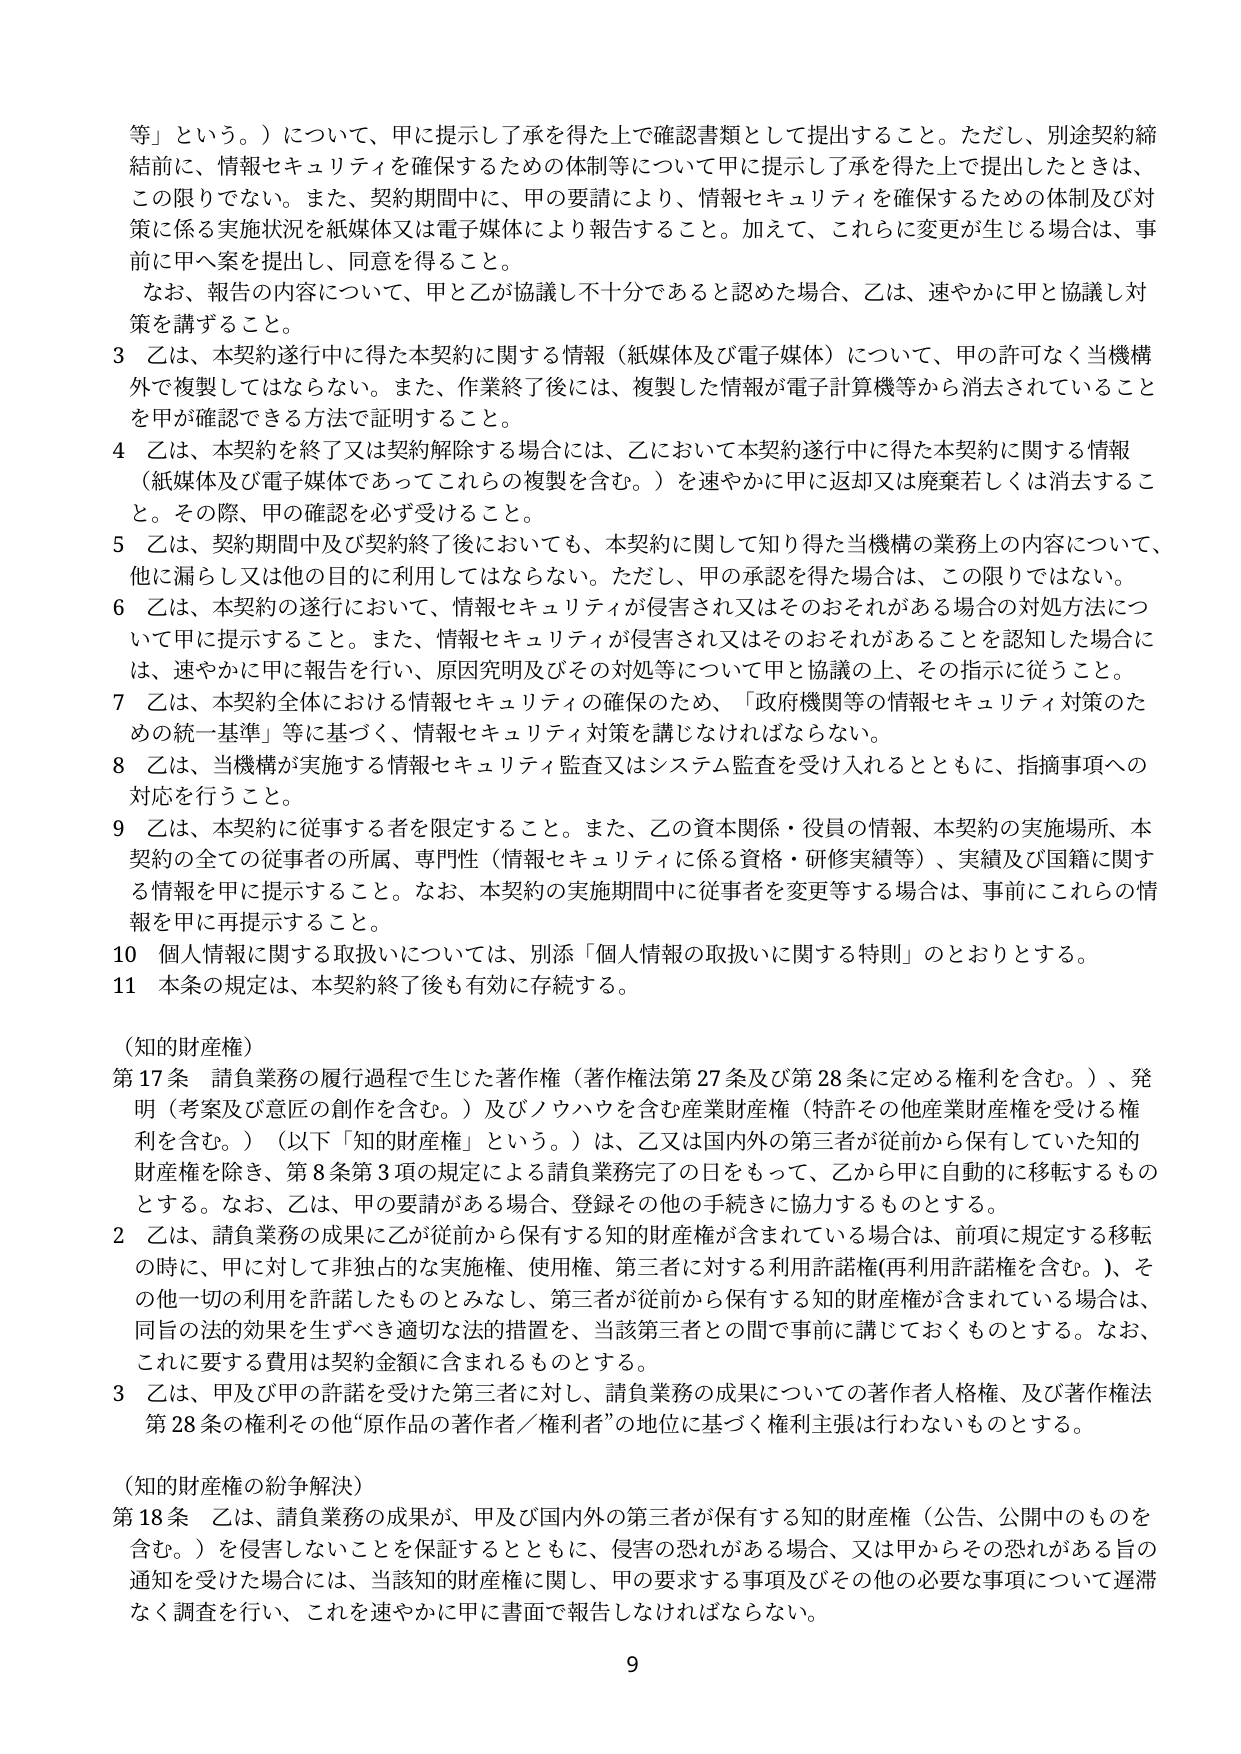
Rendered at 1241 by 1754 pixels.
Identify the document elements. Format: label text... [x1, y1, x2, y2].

text （知的財産権） [112, 1030, 1162, 1061]
text 第18条 乙は、請負業務の成果が、甲及び国内外の第三者が保有する知的財産権（公告、公開中のものを含む。）を侵害しないことを保証するとともに、侵害の恐れがある場合、又は甲からその恐れがある旨の通知を受けた場合には、当該知的財産権に関し、甲の要求する事項及びその他の必要な事項について遅滞なく調査を行い、これを速やかに甲に書面で報告しなければならない。 [112, 1501, 1162, 1626]
text 4 乙は、本契約を終了又は契約解除する場合には、乙において本契約遂行中に得た本契約に関する情報（紙媒体及び電子媒体であってこれらの複製を含む。）を速やかに甲に返却又は廃棄若しくは消去すること。その際、甲の確認を必ず受けること。 [112, 433, 1162, 527]
text 9 乙は、本契約に従事する者を限定すること。また、乙の資本関係・役員の情報、本契約の実施場所、本契約の全ての従事者の所属、専門性（情報セキュリティに係る資格・研修実績等）、実績及び国籍に関する情報を甲に提示すること。なお、本契約の実施期間中に従事者を変更等する場合は、事前にこれらの情報を甲に再提示すること。 [112, 811, 1162, 937]
text 3 乙は、甲及び甲の許諾を受けた第三者に対し、請負業務の成果についての著作者人格権、及び著作権法第28条の権利その他“原作品の著作者／権利者”の地位に基づく権利主張は行わないものとする。 [112, 1376, 1162, 1439]
text なお、報告の内容について、甲と乙が協議し不十分であると認めた場合、乙は、速やかに甲と協議し対策を講ずること。 [129, 275, 1162, 338]
text （知的財産権の紛争解決） [112, 1469, 1162, 1501]
text 10 個人情報に関する取扱いについては、別添「個人情報の取扱いに関する特則」のとおりとする。 [112, 937, 1162, 968]
text 3 乙は、本契約遂行中に得た本契約に関する情報（紙媒体及び電子媒体）について、甲の許可なく当機構外で複製してはならない。また、作業終了後には、複製した情報が電子計算機等から消去されていることを甲が確認できる方法で証明すること。 [112, 338, 1162, 433]
text 6 乙は、本契約の遂行において、情報セキュリティが侵害され又はそのおそれがある場合の対処方法について甲に提示すること。また、情報セキュリティが侵害され又はそのおそれがあることを認知した場合には、速やかに甲に報告を行い、原因究明及びその対処等について甲と協議の上、その指示に従うこと。 [112, 590, 1162, 685]
text 第17条 請負業務の履行過程で生じた著作権（著作権法第27条及び第28条に定める権利を含む。）、発明（考案及び意匠の創作を含む。）及びノウハウを含む産業財産権（特許その他産業財産権を受ける権利を含む。）（以下「知的財産権」という。）は、乙又は国内外の第三者が従前から保有していた知的財産権を除き、第8条第3項の規定による請負業務完了の日をもって、乙から甲に自動的に移転するものとする。なお、乙は、甲の要請がある場合、登録その他の手続きに協力するものとする。 [112, 1061, 1162, 1219]
text 5 乙は、契約期間中及び契約終了後においても、本契約に関して知り得た当機構の業務上の内容について、他に漏らし又は他の目的に利用してはならない。ただし、甲の承認を得た場合は、この限りではない。 [112, 527, 1162, 590]
text 2 乙は、請負業務の成果に乙が従前から保有する知的財産権が含まれている場合は、前項に規定する移転の時に、甲に対して非独占的な実施権、使用権、第三者に対する利用許諾権(再利用許諾権を含む。)、その他一切の利用を許諾したものとみなし、第三者が従前から保有する知的財産権が含まれている場合は、同旨の法的効果を生ずべき適切な法的措置を、当該第三者との間で事前に講じておくものとする。なお、これに要する費用は契約金額に含まれるものとする。 [112, 1219, 1162, 1376]
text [112, 118, 1162, 275]
text 7 乙は、本契約全体における情報セキュリティの確保のため、「政府機関等の情報セキュリティ対策のための統一基準」等に基づく、情報セキュリティ対策を講じなければならない。 [112, 685, 1162, 748]
text 8 乙は、当機構が実施する情報セキュリティ監査又はシステム監査を受け入れるとともに、指摘事項への対応を行うこと。 [112, 748, 1162, 811]
text 11 本条の規定は、本契約終了後も有効に存続する。 [112, 968, 1162, 1000]
